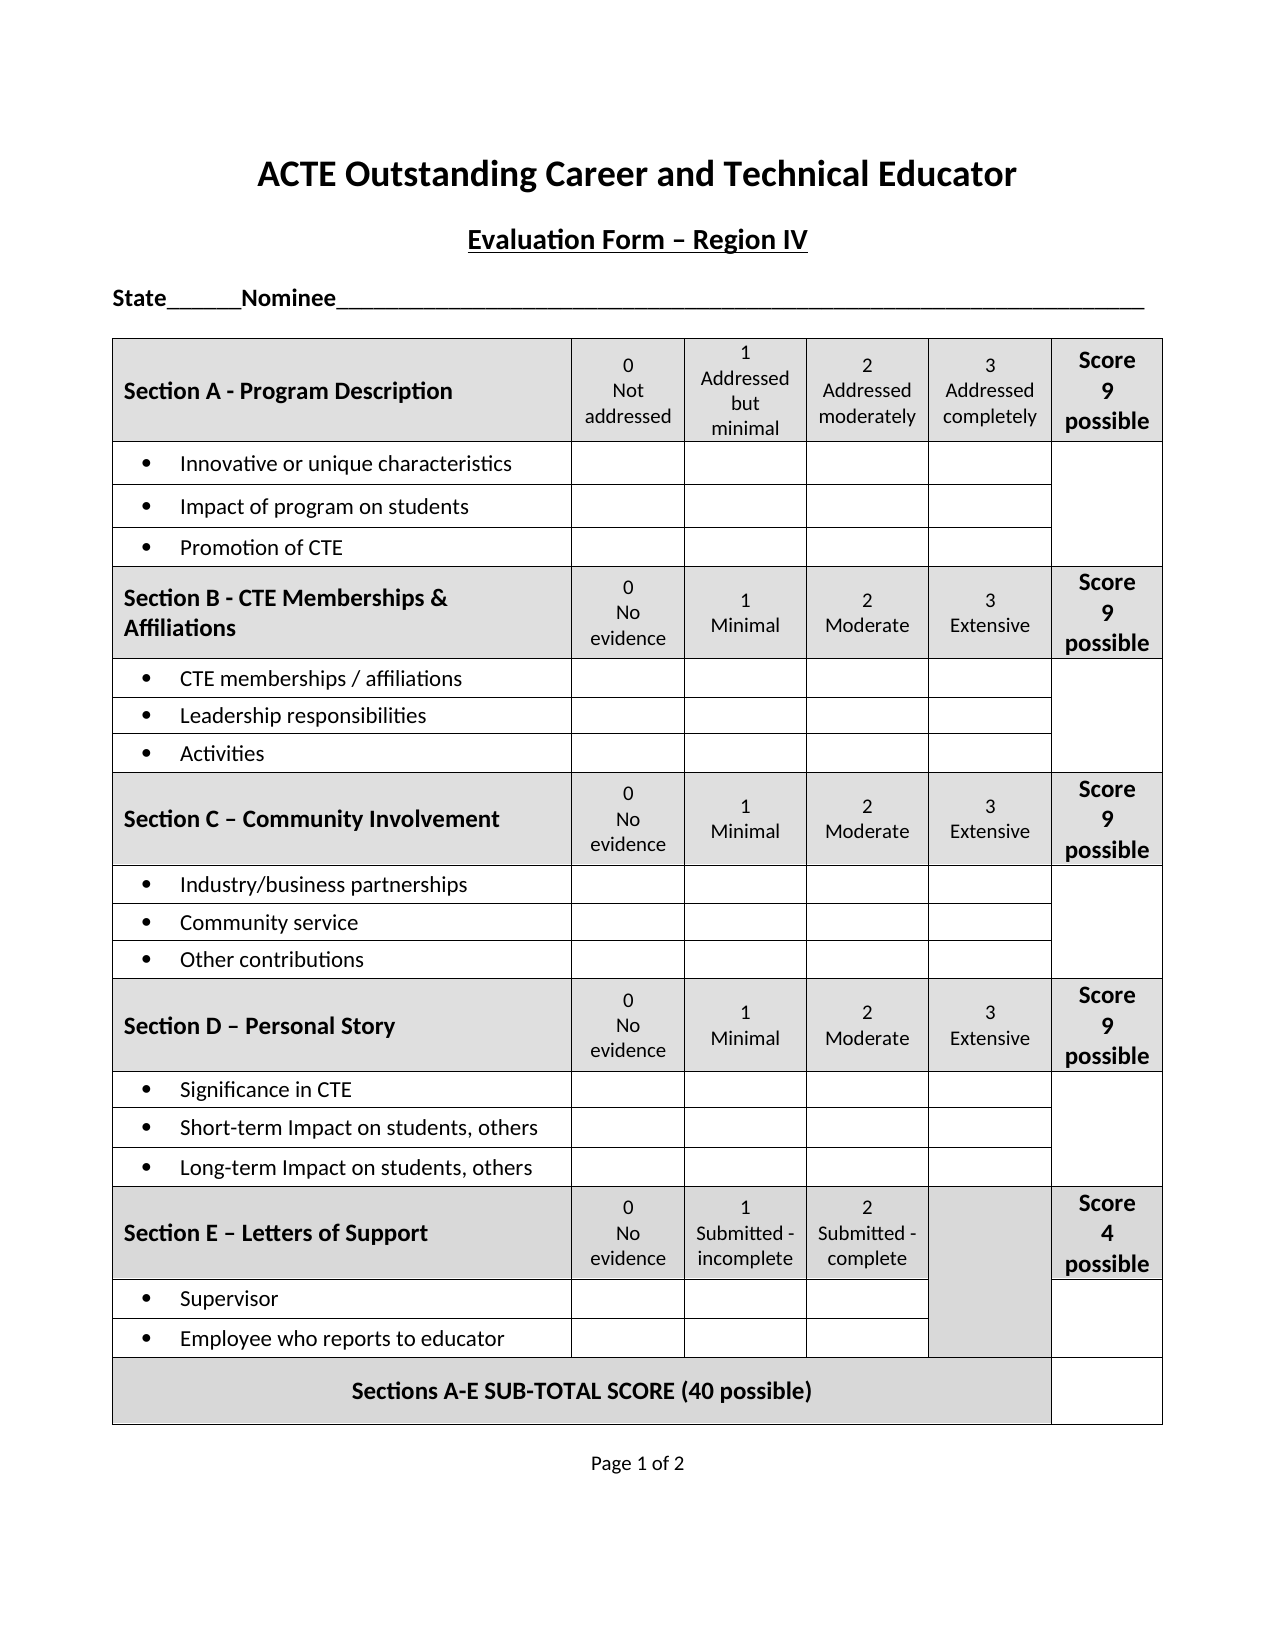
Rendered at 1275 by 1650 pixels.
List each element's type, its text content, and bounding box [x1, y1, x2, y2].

table_cell [572, 1108, 684, 1147]
table_cell Promotion of CTE [113, 528, 571, 566]
text Evaluation Form – Region IV [112, 221, 1162, 257]
table_cell [929, 1148, 1051, 1186]
table_cell [929, 1187, 1051, 1357]
table_cell Short-term Impact on students, others [113, 1108, 571, 1147]
table_cell [807, 941, 928, 978]
table_cell Employee who reports to educator [113, 1319, 571, 1357]
table_cell 0 No evidence [572, 567, 684, 658]
table_header 2 Addressed moderately [807, 339, 928, 441]
table_cell Leadership responsibilities [113, 698, 571, 733]
table_cell [685, 442, 806, 484]
table_cell 3 Extensive [929, 773, 1051, 864]
table_cell 2 Moderate [807, 773, 928, 864]
table_cell [807, 1148, 928, 1186]
table_cell [807, 1319, 928, 1357]
table_cell 0 No evidence [572, 773, 684, 864]
table_cell [572, 1148, 684, 1186]
table_cell CTE memberships / affiliations [113, 659, 571, 697]
table_cell [929, 904, 1051, 940]
text ACTE Outstanding Career and Technical Educator [112, 150, 1162, 196]
table_cell [807, 734, 928, 772]
table_cell [929, 866, 1051, 903]
table_cell [929, 734, 1051, 772]
table_cell Section D – Personal Story [113, 979, 571, 1071]
table_cell [685, 1108, 806, 1147]
table_cell [929, 528, 1051, 566]
table_cell Significance in CTE [113, 1072, 571, 1107]
table_header Score 9 possible [1052, 339, 1162, 441]
table_header 1 Addressed but minimal [685, 339, 806, 441]
table_cell [1052, 866, 1162, 978]
table_cell [807, 485, 928, 527]
table_cell [807, 1108, 928, 1147]
table_cell 3 Extensive [929, 979, 1051, 1071]
table_cell [572, 698, 684, 733]
table_cell 1 Submitted - incomplete [685, 1187, 806, 1278]
table_cell 1 Minimal [685, 567, 806, 658]
table_cell 0 No evidence [572, 979, 684, 1071]
table_cell [807, 1072, 928, 1107]
table_cell [807, 528, 928, 566]
text Page 1 of 2 [112, 1450, 1162, 1475]
table_cell [1052, 1072, 1162, 1186]
table_header 3 Addressed completely [929, 339, 1051, 441]
table_cell [685, 734, 806, 772]
table_cell [807, 442, 928, 484]
table_cell 0 No evidence [572, 1187, 684, 1278]
table_cell [572, 904, 684, 940]
table_cell Score 9 possible [1052, 979, 1162, 1071]
table_cell [685, 904, 806, 940]
table_cell Sections A-E SUB-TOTAL SCORE (40 possible) [113, 1358, 1051, 1423]
table_cell [685, 941, 806, 978]
table_cell [685, 485, 806, 527]
table_cell [929, 1072, 1051, 1107]
table_cell [807, 866, 928, 903]
table_cell [572, 866, 684, 903]
table_cell [572, 485, 684, 527]
table_cell [929, 659, 1051, 697]
table_cell Section E – Letters of Support [113, 1187, 571, 1278]
table_cell 1 Minimal [685, 979, 806, 1071]
table_cell Score 9 possible [1052, 773, 1162, 864]
table_cell Community service [113, 904, 571, 940]
table_cell [1052, 442, 1162, 566]
table_cell [1052, 659, 1162, 772]
table_cell [572, 1319, 684, 1357]
table_cell Other contributions [113, 941, 571, 978]
table_cell Activities [113, 734, 571, 772]
table_cell [929, 485, 1051, 527]
table_cell [572, 442, 684, 484]
text State______Nominee_________________________________________________________________ [112, 282, 1162, 313]
table_header Section A - Program Description [113, 339, 571, 441]
table_cell Score 9 possible [1052, 567, 1162, 658]
table_cell Innovative or unique characteristics [113, 442, 571, 484]
table_cell [929, 1108, 1051, 1147]
table_cell [685, 698, 806, 733]
table_cell [929, 442, 1051, 484]
table_cell [685, 528, 806, 566]
table_header 0 Not addressed [572, 339, 684, 441]
table_cell [685, 1148, 806, 1186]
table_cell [1052, 1280, 1162, 1357]
table_cell [807, 698, 928, 733]
table_cell [572, 659, 684, 697]
table_cell 3 Extensive [929, 567, 1051, 658]
table_cell [929, 698, 1051, 733]
table_cell Industry/business partnerships [113, 866, 571, 903]
table_cell [572, 1280, 684, 1318]
table_cell [572, 528, 684, 566]
table_cell Section B - CTE Memberships & Affiliations [113, 567, 571, 658]
table_cell 2 Moderate [807, 567, 928, 658]
table_cell 2 Submitted - complete [807, 1187, 928, 1278]
table_cell Score 4 possible [1052, 1187, 1162, 1278]
table_cell Impact of program on students [113, 485, 571, 527]
table_cell [572, 941, 684, 978]
table_cell [807, 659, 928, 697]
table_cell [807, 1280, 928, 1318]
table_cell 1 Minimal [685, 773, 806, 864]
table_cell Section C – Community Involvement [113, 773, 571, 864]
table_cell [685, 866, 806, 903]
table_cell [807, 904, 928, 940]
table_cell [685, 659, 806, 697]
table_cell [572, 734, 684, 772]
table_cell [685, 1280, 806, 1318]
table_cell [929, 941, 1051, 978]
table_cell 2 Moderate [807, 979, 928, 1071]
table_cell [572, 1072, 684, 1107]
table_cell [685, 1319, 806, 1357]
table_cell Long-term Impact on students, others [113, 1148, 571, 1186]
table_cell [1052, 1358, 1162, 1423]
table_cell Supervisor [113, 1280, 571, 1318]
table_cell [685, 1072, 806, 1107]
